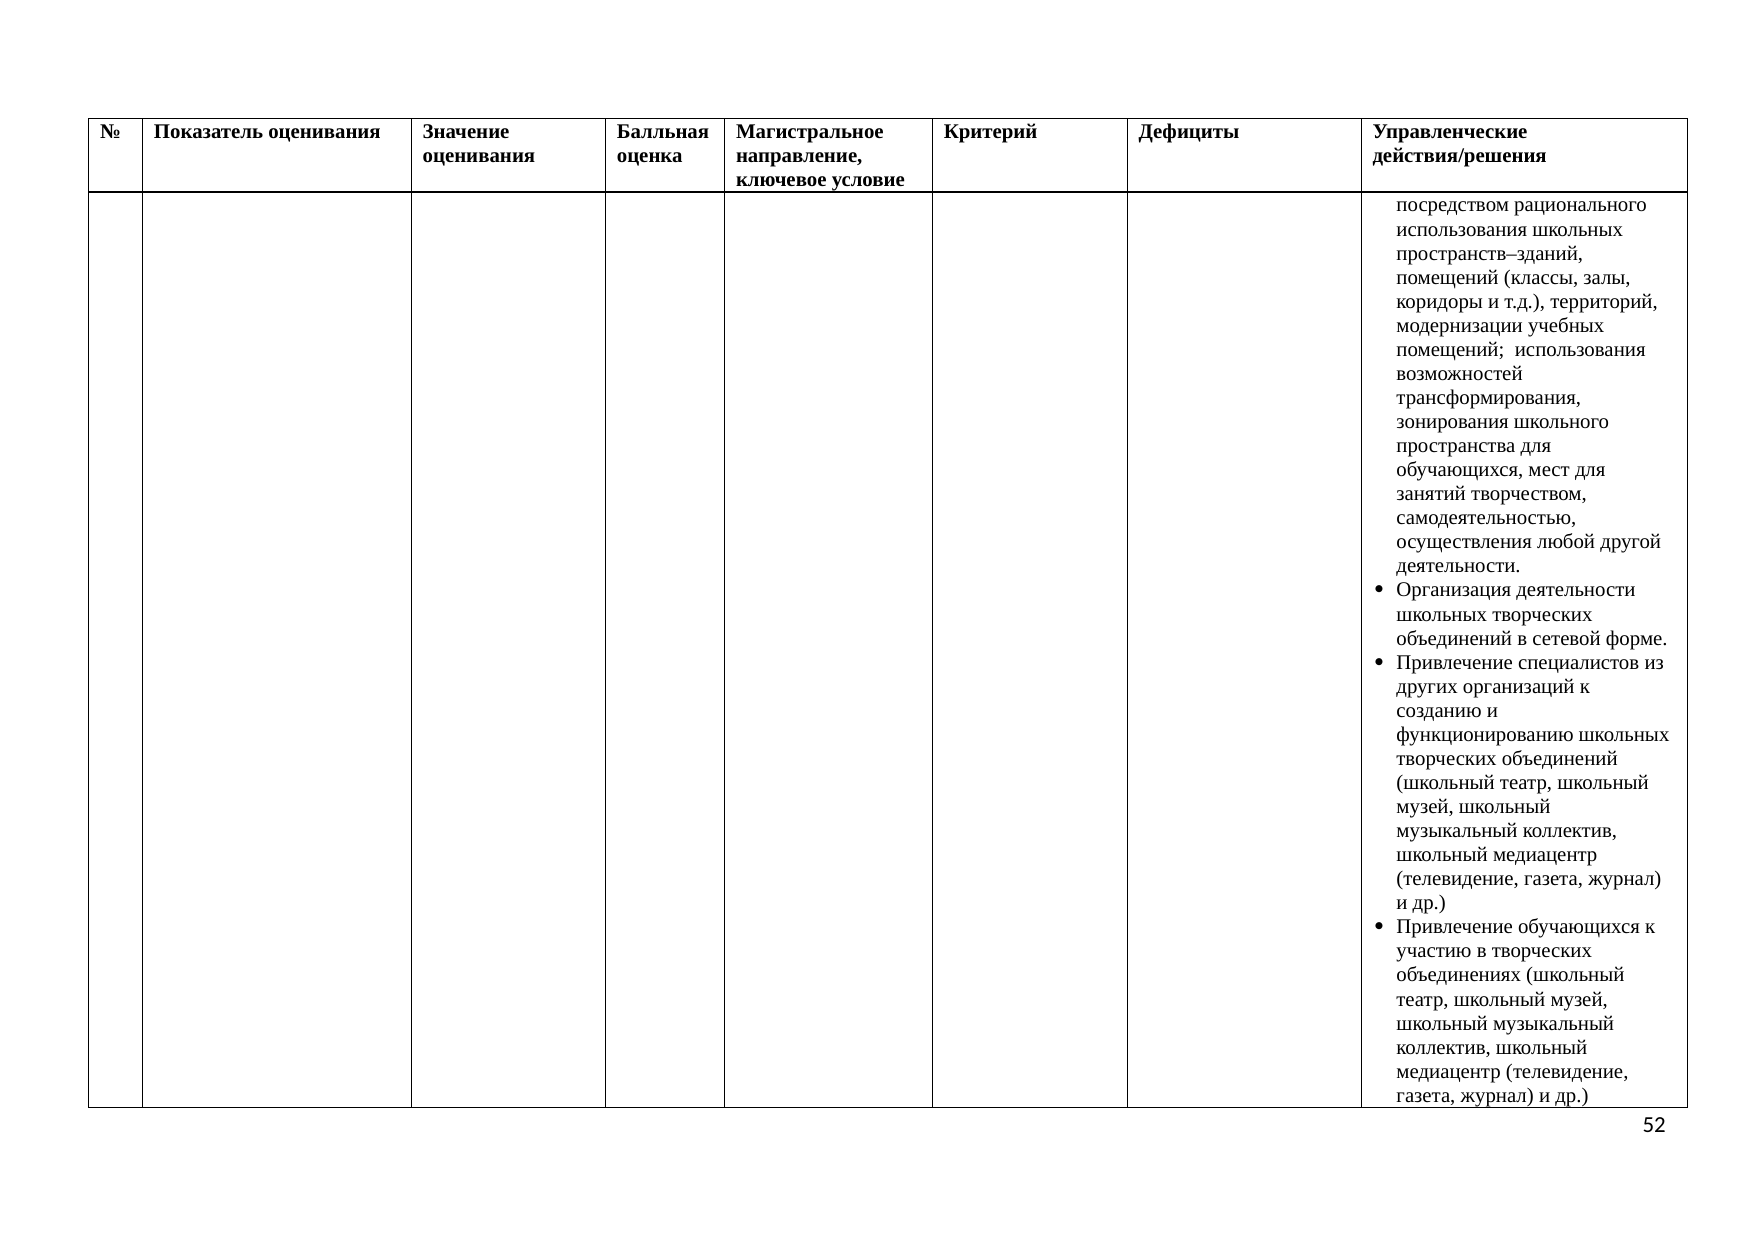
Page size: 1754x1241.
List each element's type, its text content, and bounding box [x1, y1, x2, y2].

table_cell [1128, 193, 1361, 1107]
table_header Балльная оценка [606, 119, 724, 191]
table_header Дефициты [1128, 119, 1361, 191]
table_header Показатель оценивания [143, 119, 411, 191]
table_header Управленческие действия/решения [1362, 119, 1687, 191]
table_header Критерий [933, 119, 1127, 191]
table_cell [1362, 193, 1687, 1107]
table_header № [89, 119, 142, 191]
table_header Значение оценивания [412, 119, 605, 191]
table_header Магистральное направление, ключевое условие [725, 119, 932, 191]
